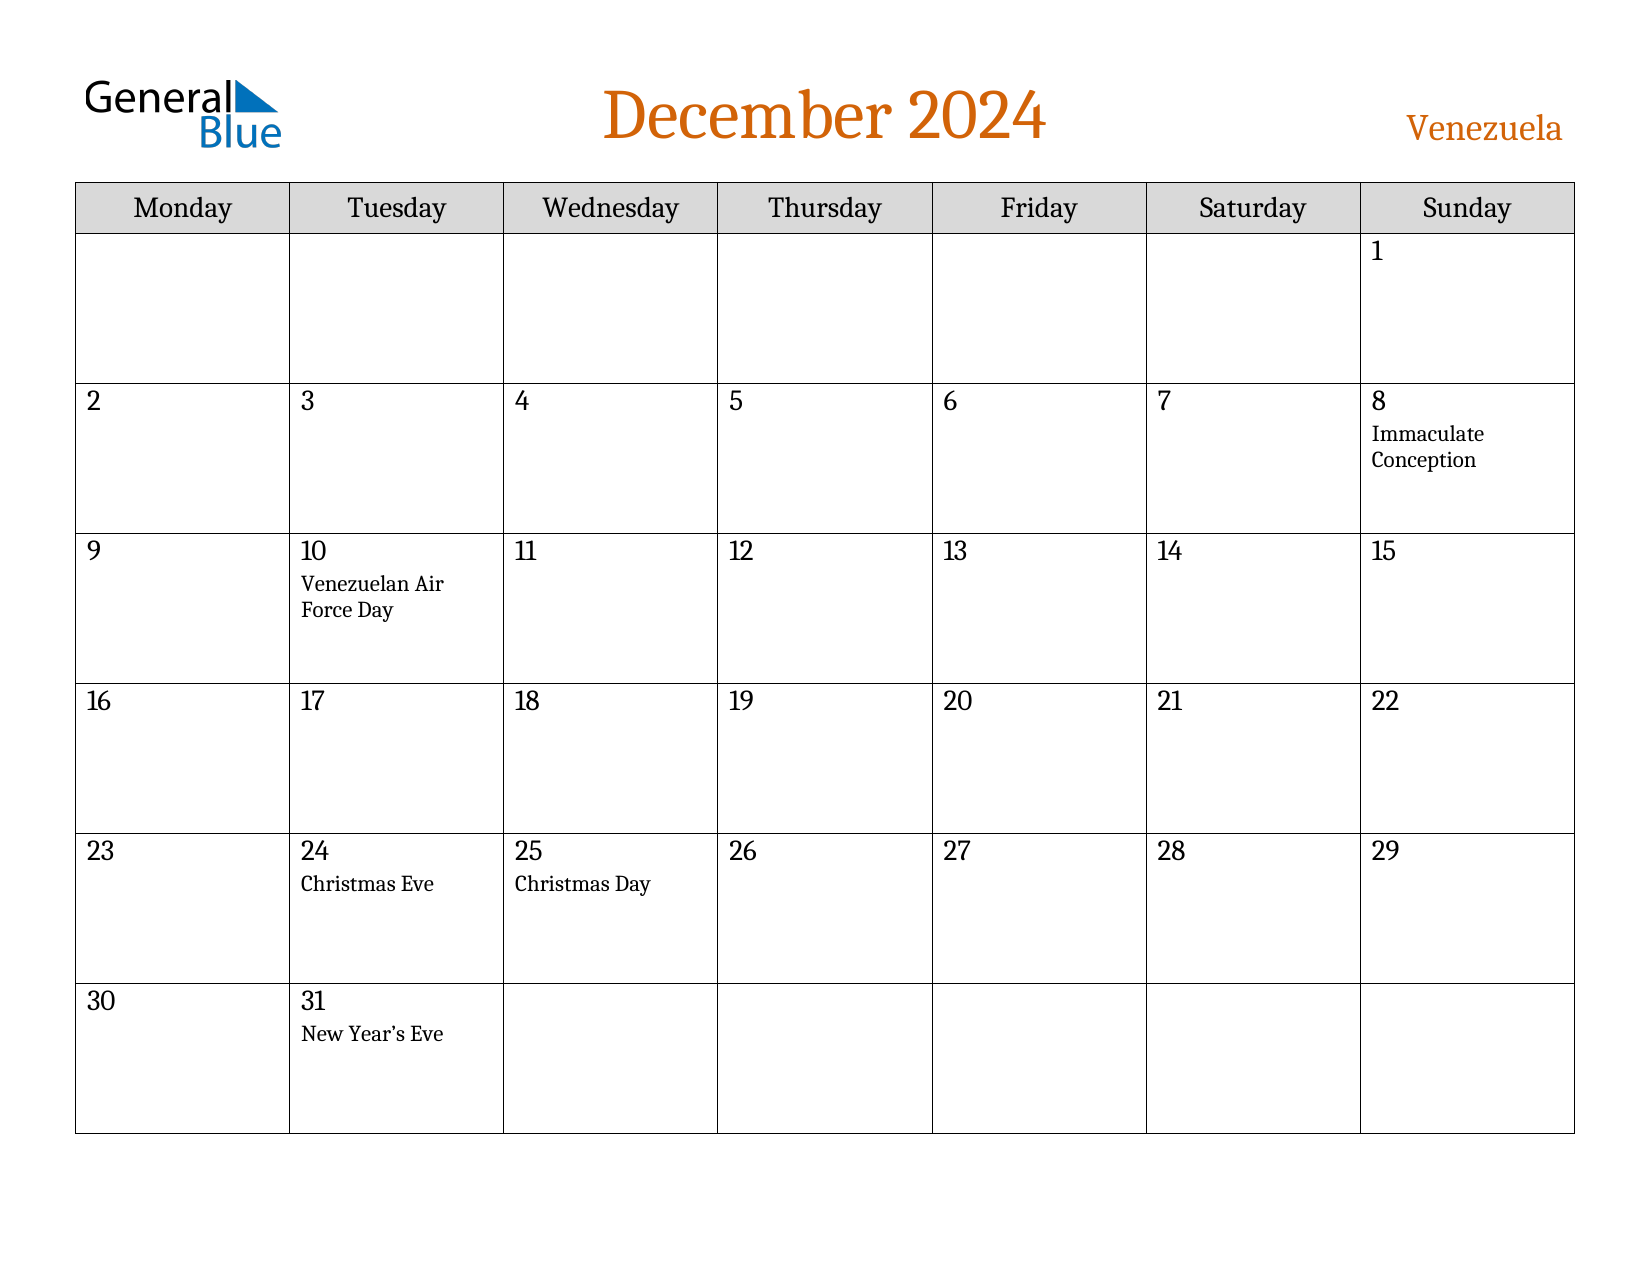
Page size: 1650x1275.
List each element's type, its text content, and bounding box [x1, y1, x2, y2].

table_cell 25 [504, 834, 717, 870]
table_cell 9 [76, 534, 289, 570]
table_cell [933, 570, 1146, 683]
table_cell [933, 984, 1146, 1020]
table_cell [76, 234, 289, 270]
table_cell [76, 420, 289, 533]
table_cell 30 [76, 984, 289, 1020]
table_cell Venezuelan Air Force Day [290, 570, 503, 683]
table_cell 1 [1361, 234, 1574, 270]
table_cell 24 [290, 834, 503, 870]
table_cell 18 [504, 684, 717, 720]
table_cell [718, 1020, 932, 1133]
table_cell 11 [504, 534, 717, 570]
table_cell [933, 420, 1146, 533]
table_cell 2 [76, 384, 289, 420]
table_cell Christmas Day [504, 870, 717, 983]
table_cell [76, 720, 289, 833]
table_cell 28 [1147, 834, 1360, 870]
table_cell 19 [718, 684, 932, 720]
table_cell 31 [290, 984, 503, 1020]
table_cell [718, 570, 932, 683]
picture [86, 80, 281, 148]
table_cell [933, 870, 1146, 983]
table_cell [1147, 570, 1360, 683]
table_cell [504, 720, 717, 833]
table_cell [76, 570, 289, 683]
table_header [76, 75, 503, 182]
table_header December 2024 [504, 75, 1146, 182]
table_cell New Year’s Eve [290, 1020, 503, 1133]
table_cell [1147, 234, 1360, 270]
table_cell [504, 270, 717, 383]
table_cell [290, 720, 503, 833]
table_cell [1147, 270, 1360, 383]
table_cell [718, 420, 932, 533]
table_cell [718, 870, 932, 983]
table_cell [1147, 870, 1360, 983]
table_header Venezuela [1146, 75, 1574, 182]
table_cell [504, 1020, 717, 1133]
table_cell 8 [1361, 384, 1574, 420]
table_cell 10 [290, 534, 503, 570]
table_cell 12 [718, 534, 932, 570]
table_cell Tuesday [290, 183, 503, 233]
table_cell [290, 234, 503, 270]
table_cell 23 [76, 834, 289, 870]
table_cell Sunday [1361, 183, 1574, 233]
table_cell 4 [504, 384, 717, 420]
table_cell Wednesday [504, 183, 717, 233]
table_cell [933, 234, 1146, 270]
table_cell 13 [933, 534, 1146, 570]
table_cell [76, 1020, 289, 1133]
table_cell [1147, 1020, 1360, 1133]
table_cell [1361, 1020, 1574, 1133]
table_cell [1147, 420, 1360, 533]
table_cell [504, 420, 717, 533]
table_cell 5 [718, 384, 932, 420]
table_cell Thursday [718, 183, 932, 233]
table_cell 17 [290, 684, 503, 720]
table_cell 14 [1147, 534, 1360, 570]
table_cell 21 [1147, 684, 1360, 720]
table_cell 29 [1361, 834, 1574, 870]
table_cell 22 [1361, 684, 1574, 720]
table_cell [290, 270, 503, 383]
table_cell [290, 420, 503, 533]
table_cell [933, 1020, 1146, 1133]
table_cell [1147, 984, 1360, 1020]
table_cell Christmas Eve [290, 870, 503, 983]
table_cell Monday [76, 183, 289, 233]
table_cell [1361, 870, 1574, 983]
table_cell [718, 720, 932, 833]
table_cell 16 [76, 684, 289, 720]
table_cell [1361, 570, 1574, 683]
table_cell [76, 870, 289, 983]
table_cell [504, 984, 717, 1020]
table_cell 20 [933, 684, 1146, 720]
table_cell [1361, 984, 1574, 1020]
table_cell [718, 270, 932, 383]
table_cell [1361, 720, 1574, 833]
table_cell Immaculate Conception [1361, 420, 1574, 533]
table_cell Saturday [1147, 183, 1360, 233]
table_cell 26 [718, 834, 932, 870]
table_cell [504, 570, 717, 683]
table_cell [933, 720, 1146, 833]
table_cell [504, 234, 717, 270]
table_cell [718, 234, 932, 270]
table_cell 6 [933, 384, 1146, 420]
table_cell [76, 270, 289, 383]
table_cell 27 [933, 834, 1146, 870]
table_cell [1147, 720, 1360, 833]
table_cell Friday [933, 183, 1146, 233]
table_cell 3 [290, 384, 503, 420]
table_cell [718, 984, 932, 1020]
table_cell 15 [1361, 534, 1574, 570]
table_cell [933, 270, 1146, 383]
table_cell 7 [1147, 384, 1360, 420]
table_cell [1361, 270, 1574, 383]
